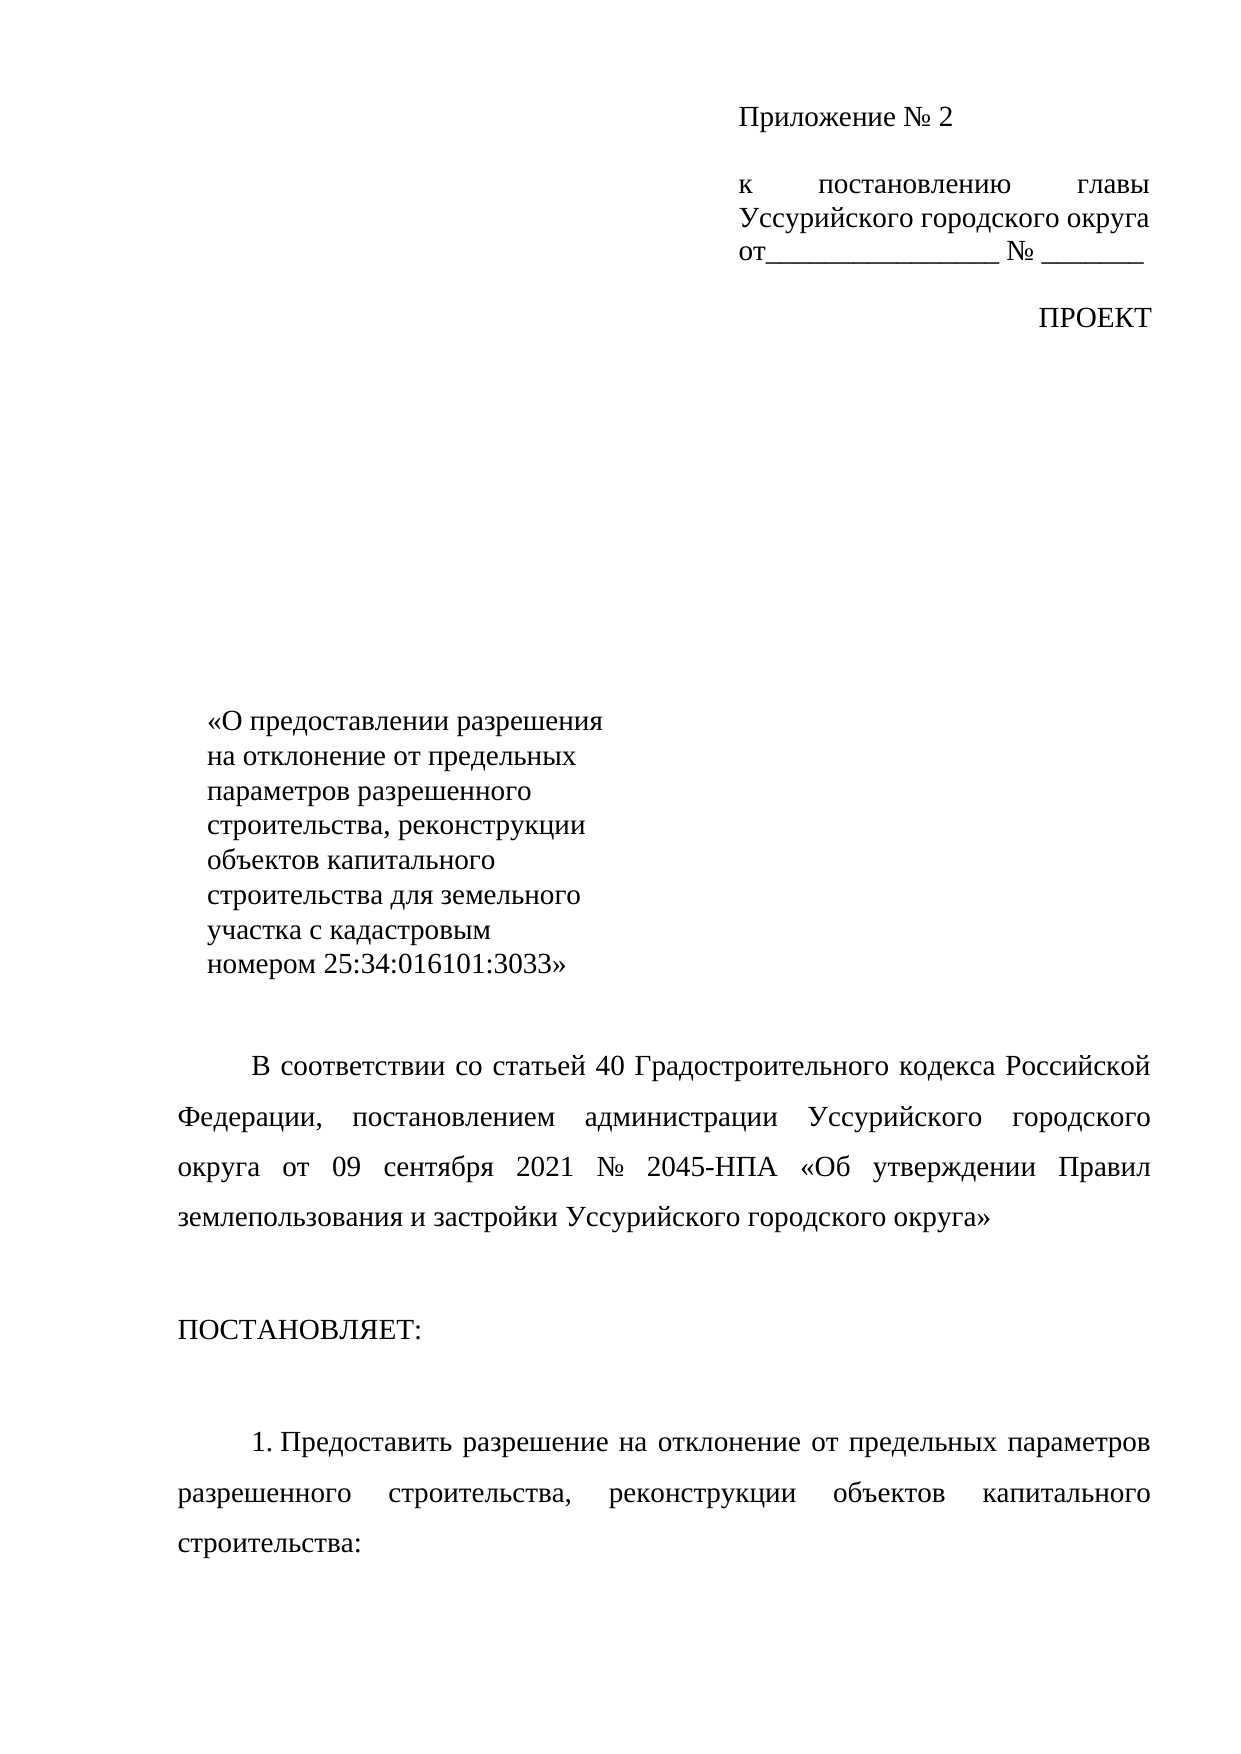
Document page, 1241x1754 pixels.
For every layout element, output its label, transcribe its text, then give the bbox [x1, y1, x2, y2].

text номером 25:34:016101:3033» [207, 947, 1152, 980]
text строительства, реконструкции [207, 807, 1152, 841]
text ПРОЕКТ [177, 301, 1152, 334]
text Уссурийского городского округа [177, 200, 1152, 233]
text от________________ № _______ [177, 233, 1152, 267]
title В соответствии со статьей 40 Градостроительного кодекса Российской Федерации, постановлением администрации Уссурийского городского округа от 09 сентября 2021 № 2045-НПА «Об утверждении Правил землепользования и застройки Уссурийского городского округа» [177, 1048, 1152, 1233]
text «О предоставлении разрешения [207, 703, 1152, 737]
text параметров разрешенного [207, 773, 1152, 806]
list 1. Предоставить разрешение на отклонение от предельных параметров разрешенного строительства, реконструкции объектов капитального строительства: [177, 1424, 1152, 1559]
text строительства для земельного участка с кадастровым [207, 877, 1152, 945]
title ПОСТАНОВЛЯЕТ: [177, 1312, 1152, 1346]
text на отклонение от предельных [207, 738, 1152, 771]
text к постановлению главы [177, 166, 1152, 200]
text Приложение № 2 [177, 99, 1152, 133]
text объектов капитального [207, 842, 1152, 876]
